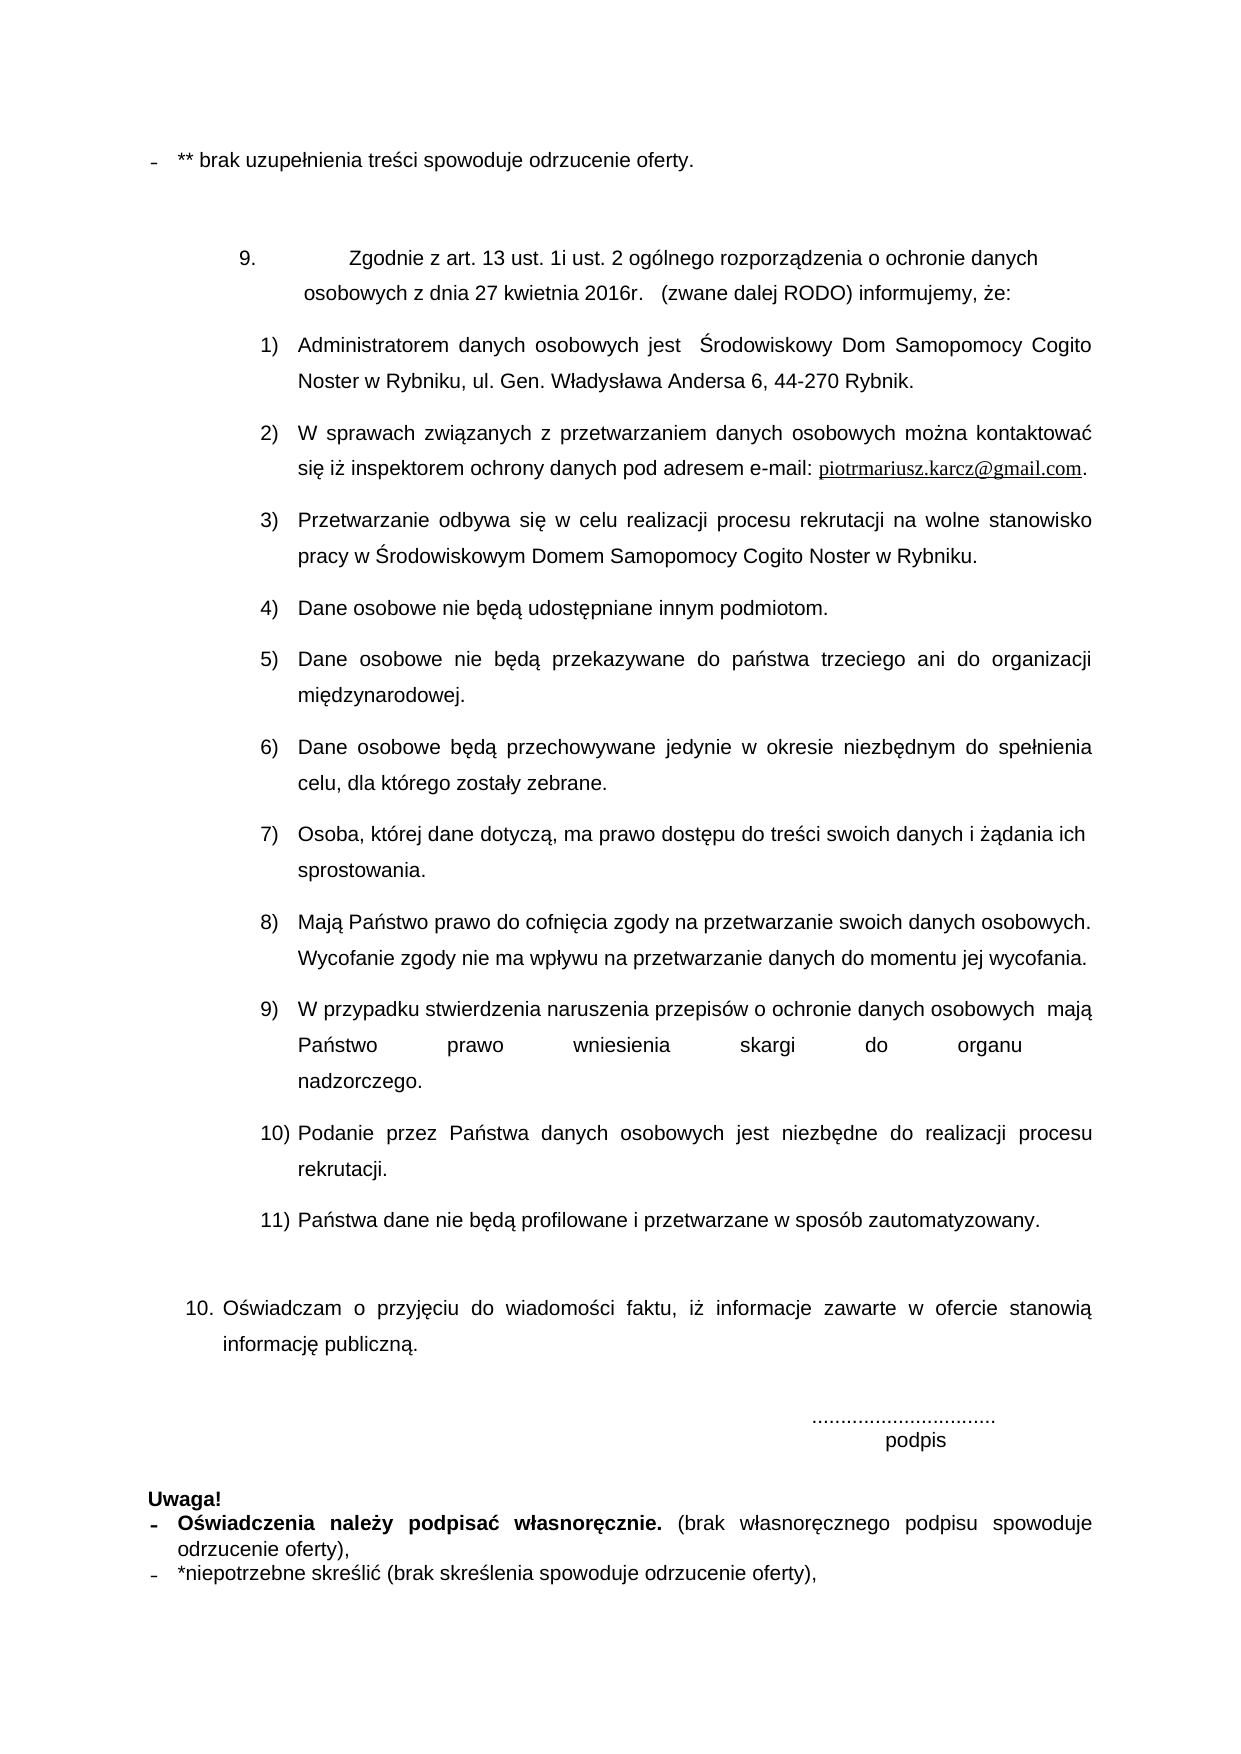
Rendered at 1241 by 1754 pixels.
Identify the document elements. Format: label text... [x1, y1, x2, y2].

list Oświadczam o przyjęciu do wiadomości faktu, iż informacje zawarte w ofercie stanowią informację publiczną. [185, 1296, 1093, 1356]
list Osoba, której dane dotyczą, ma prawo dostępu do treści swoich danych i żądania ich sprostowania. [260, 822, 1093, 882]
list Administratorem danych osobowych jest Środowiskowy Dom Samopomocy Cogito Noster w Rybniku, ul. Gen. Władysława Andersa 6, 44-270 Rybnik. [260, 333, 1093, 393]
list W przypadku stwierdzenia naruszenia przepisów o ochronie danych osobowych mają Państwo prawo wniesienia skargi do organu nadzorczego. [260, 997, 1093, 1093]
list Podanie przez Państwa danych osobowych jest niezbędne do realizacji procesu rekrutacji. [260, 1121, 1093, 1181]
list Zgodnie z art. 13 ust. 1i ust. 2 ogólnego rozporządzenia o ochronie danych osobowych z dnia 27 kwietnia 2016r. (zwane dalej RODO) informujemy, że: [185, 245, 1093, 305]
text Uwaga! [148, 1487, 1093, 1511]
list Oświadczenia należy podpisać własnoręcznie. (brak własnoręcznego podpisu spowoduje odrzucenie oferty), [148, 1511, 1093, 1561]
list Mają Państwo prawo do cofnięcia zgody na przetwarzanie swoich danych osobowych. Wycofanie zgody nie ma wpływu na przetwarzanie danych do momentu jej wycofania. [260, 910, 1093, 969]
list W sprawach związanych z przetwarzaniem danych osobowych można kontaktować się iż inspektorem ochrony danych pod adresem e-mail: piotrmariusz.karcz@gmail.com. [260, 420, 1093, 480]
text podpis [298, 1427, 1093, 1451]
text ................................ [740, 1403, 1093, 1427]
list Dane osobowe nie będą przekazywane do państwa trzeciego ani do organizacji międzynarodowej. [260, 647, 1093, 707]
list *niepotrzebne skreślić (brak skreślenia spowoduje odrzucenie oferty), [148, 1561, 1093, 1587]
list Dane osobowe będą przechowywane jedynie w okresie niezbędnym do spełnienia celu, dla którego zostały zebrane. [260, 735, 1093, 794]
list ** brak uzupełnienia treści spowoduje odrzucenie oferty. [148, 148, 1093, 173]
list Przetwarzanie odbywa się w celu realizacji procesu rekrutacji na wolne stanowisko pracy w Środowiskowym Domem Samopomocy Cogito Noster w Rybniku. [260, 508, 1093, 568]
list Państwa dane nie będą profilowane i przetwarzane w sposób zautomatyzowany. [260, 1208, 1093, 1232]
list Dane osobowe nie będą udostępniane innym podmiotom. [260, 596, 1093, 619]
